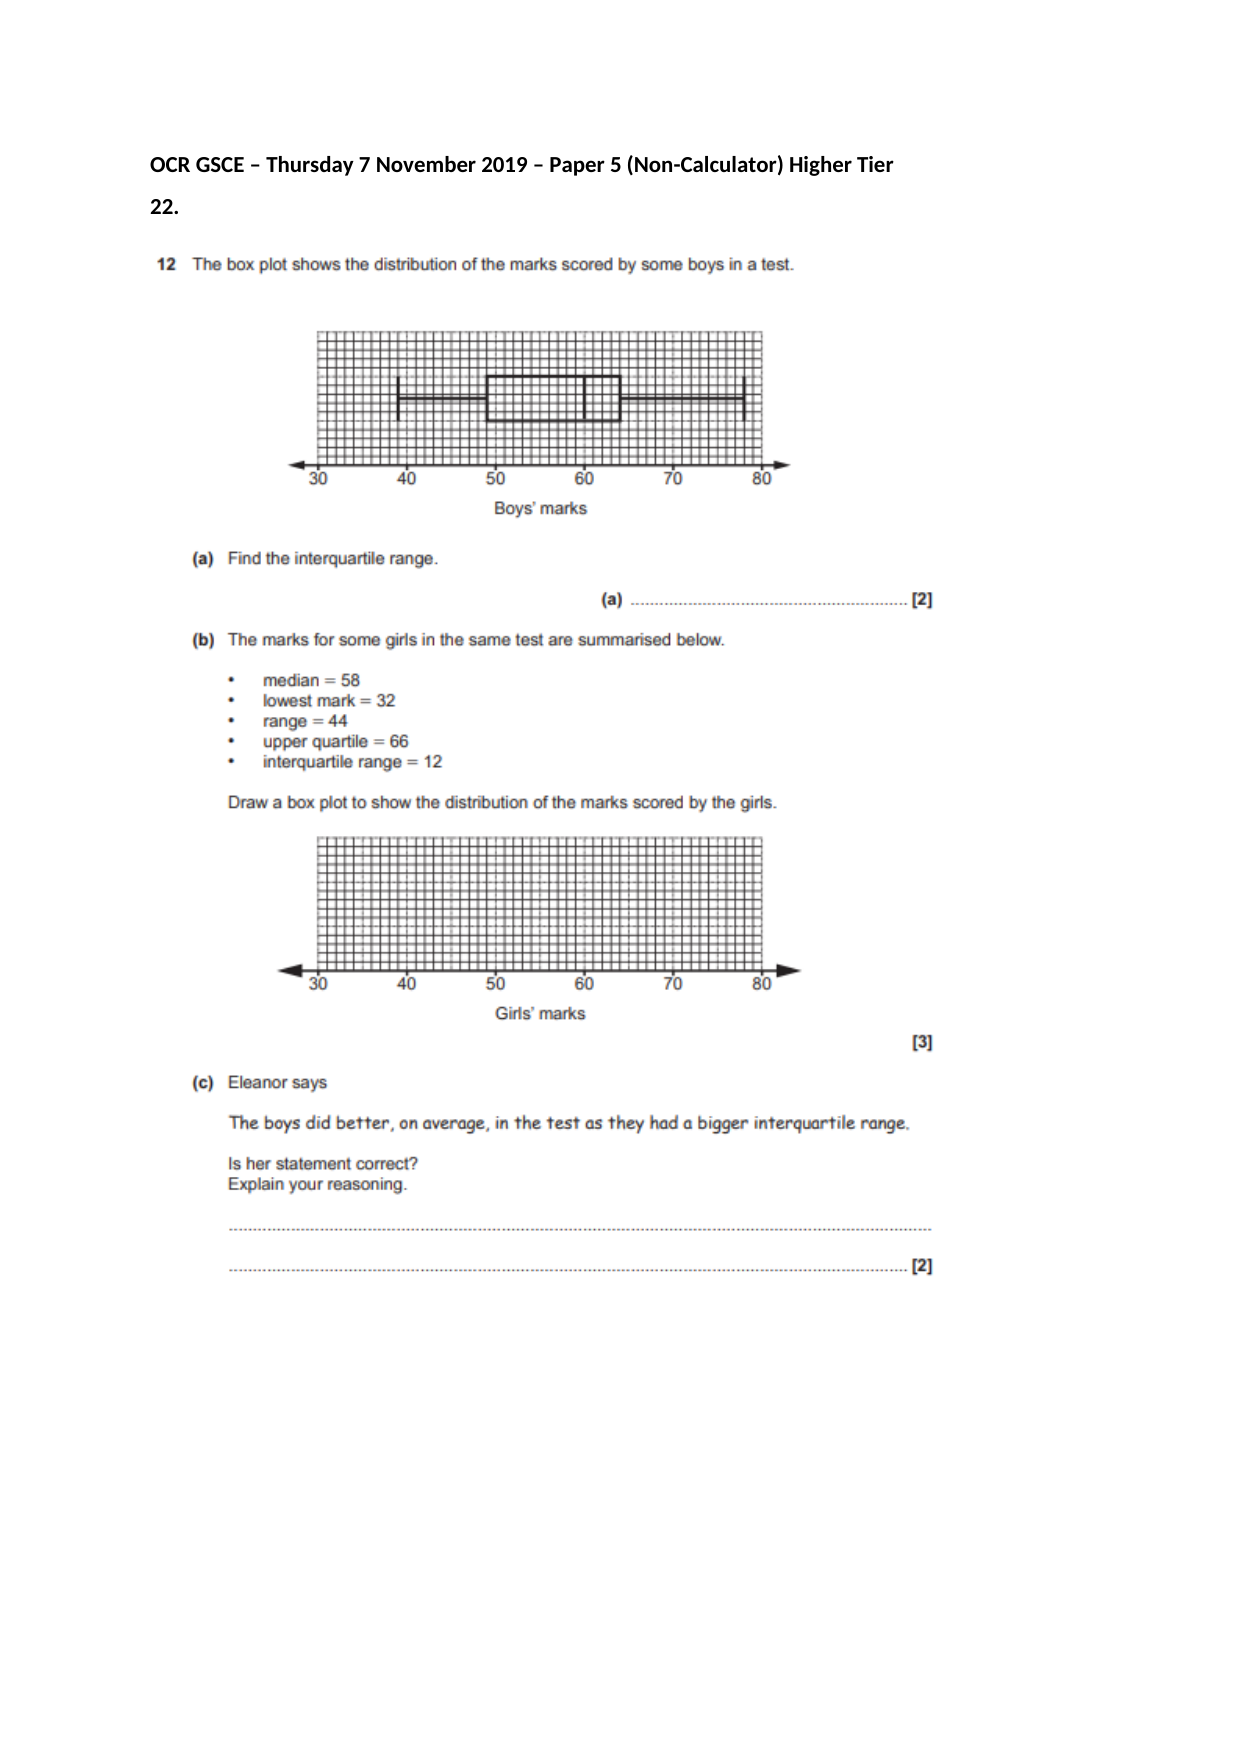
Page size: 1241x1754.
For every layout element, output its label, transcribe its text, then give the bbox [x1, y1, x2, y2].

text 22. [150, 192, 1090, 220]
text OCR GSCE – Thursday 7 November 2019 – Paper 5 (Non-Calculator) Higher Tier [150, 150, 1090, 178]
picture [150, 250, 966, 1298]
